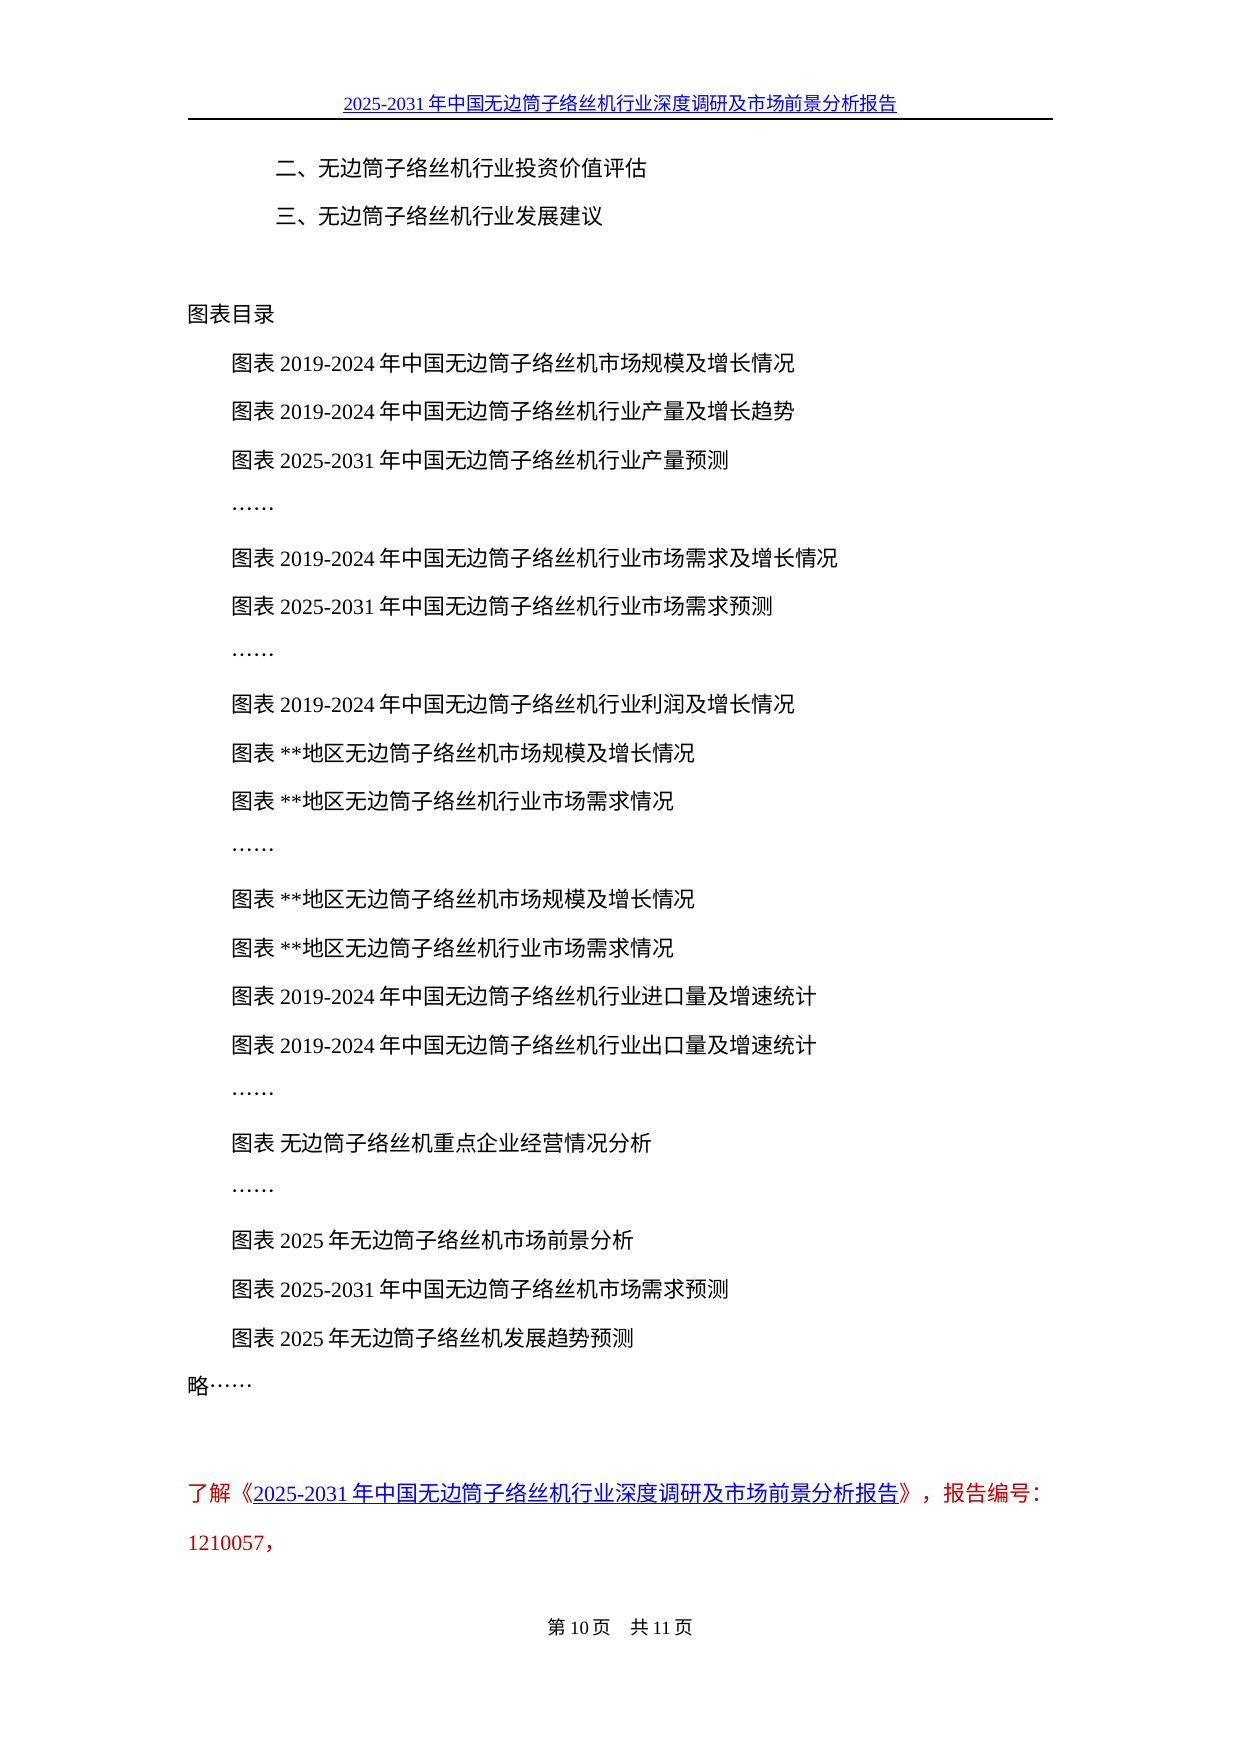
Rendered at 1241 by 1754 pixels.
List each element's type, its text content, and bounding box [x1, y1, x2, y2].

text 了解《2025-2031年中国无边筒子络丝机行业深度调研及市场前景分析报告》，报告编号：1210057， [187, 1475, 1053, 1557]
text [187, 150, 1053, 1401]
